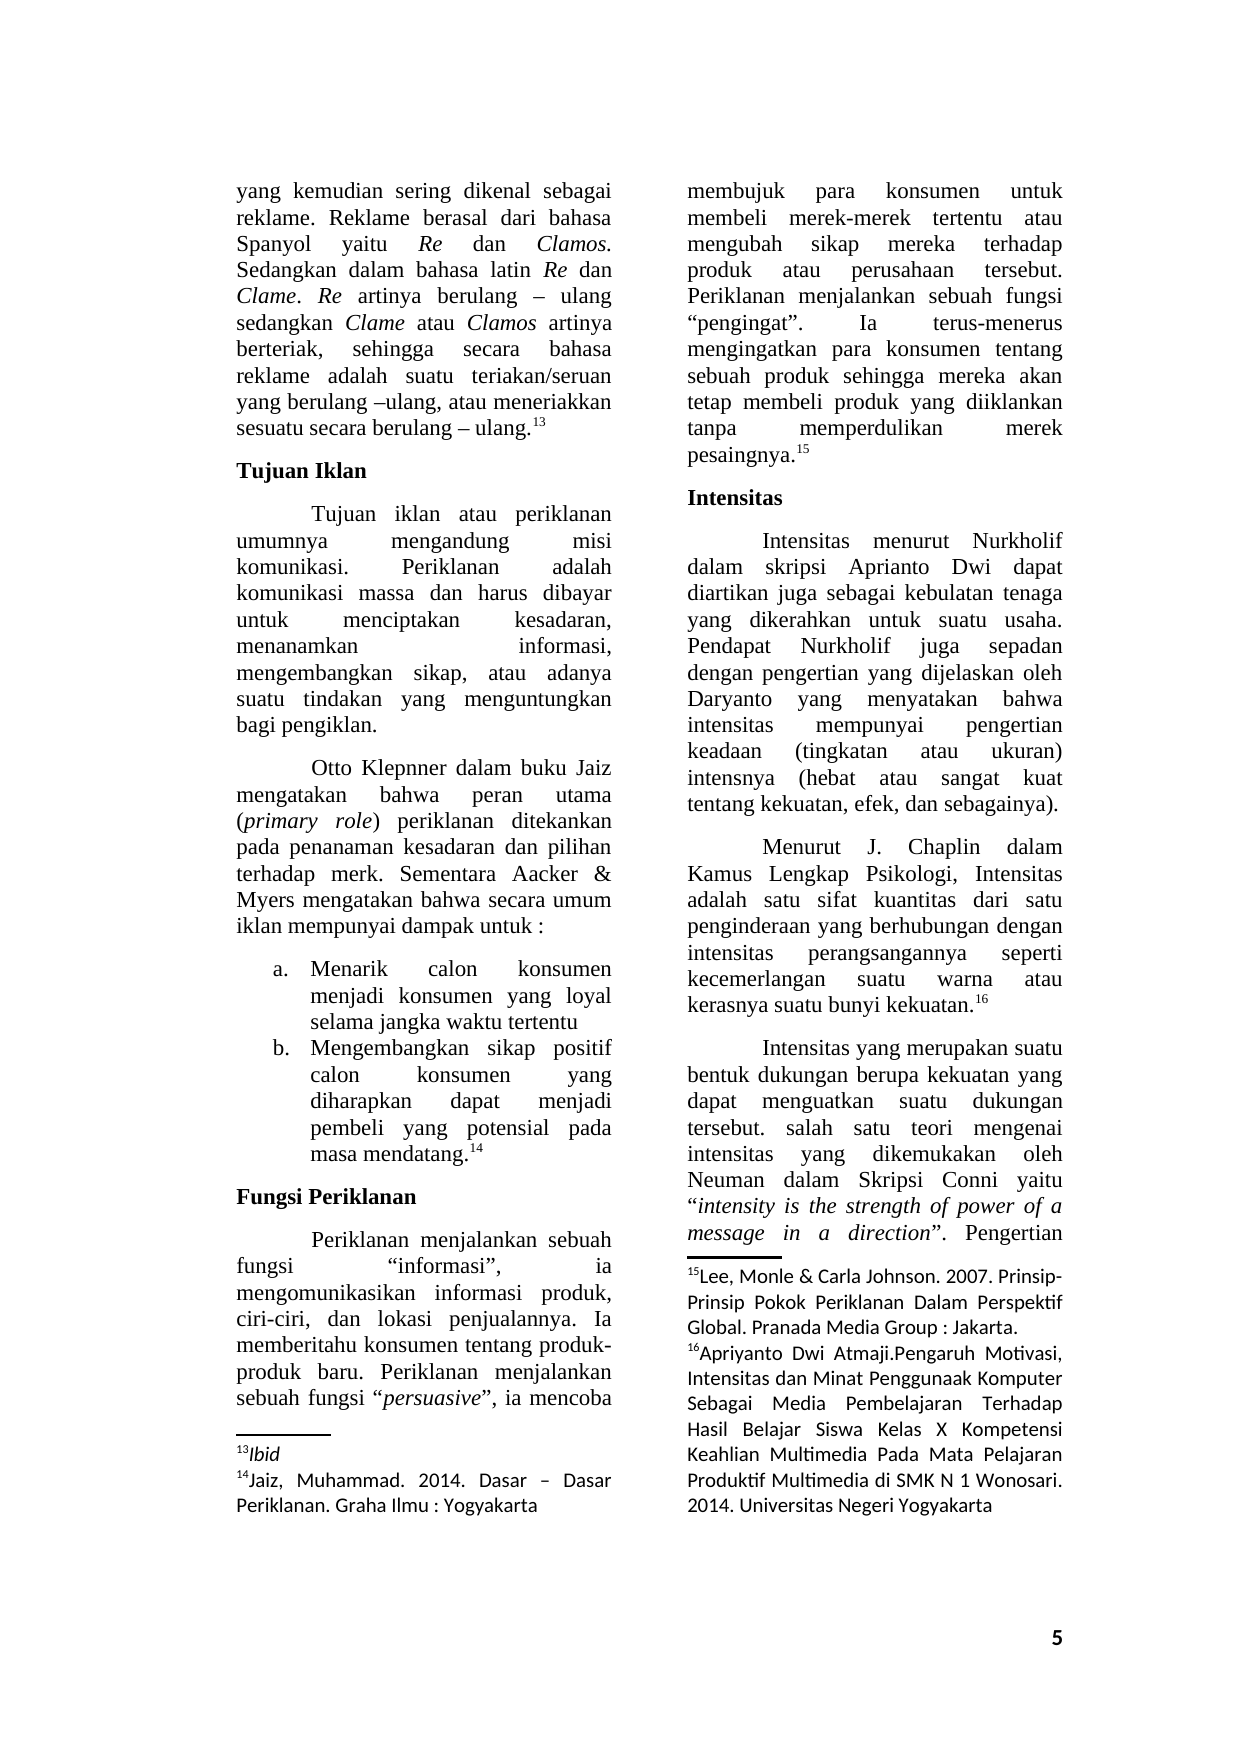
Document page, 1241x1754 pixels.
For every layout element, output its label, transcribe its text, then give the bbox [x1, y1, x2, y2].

text Periklanan menjalankan sebuah fungsi “informasi”, ia mengomunikasikan informasi produk, ciri-ciri, dan lokasi penjualannya. Ia memberitahu konsumen tentang produk-produk baru. Periklanan menjalankan sebuah fungsi “persuasive”, ia mencoba membujuk para konsumen untuk membeli merek-merek tertentu atau mengubah sikap mereka terhadap produk atau perusahaan tersebut. Periklanan menjalankan sebuah fungsi “pengingat”. Ia terus-menerus mengingatkan para konsumen tentang sebuah produk sehingga mereka akan tetap membeli produk yang diiklankan tanpa memperdulikan merek pesaingnya. [236, 1226, 612, 1410]
list Menarik calon konsumen menjadi konsumen yang loyal selama jangka waktu tertentu [273, 955, 612, 1034]
list Mengembangkan sikap positif calon konsumen yang diharapkan dapat menjadi pembeli yang potensial pada masa mendatang. [273, 1034, 612, 1166]
text Menurut J. Chaplin dalam Kamus Lengkap Psikologi, Intensitas adalah satu sifat kuantitas dari satu penginderaan yang berhubungan dengan intensitas perangsangannya seperti kecemerlangan suatu warna atau kerasnya suatu bunyi kekuatan. [687, 833, 1063, 1018]
text Tujuan Iklan [236, 457, 612, 484]
text Intensitas menurut Nurkholif dalam skripsi Aprianto Dwi dapat diartikan juga sebagai kebulatan tenaga yang dikerahkan untuk suatu usaha. Pendapat Nurkholif juga sepadan dengan pengertian yang dijelaskan oleh Daryanto yang menyatakan bahwa intensitas mempunyai pengertian keadaan (tingkatan atau ukuran) intensnya (hebat atau sangat kuat tentang kekuatan, efek, dan sebagainya). [687, 527, 1063, 817]
text Intensitas [687, 484, 1063, 510]
text Tujuan iklan atau periklanan umumnya mengandung misi komunikasi. Periklanan adalah komunikasi massa dan harus dibayar untuk menciptakan kesadaran, menanamkan informasi, mengembangkan sikap, atau adanya suatu tindakan yang menguntungkan bagi pengiklan. [236, 500, 612, 738]
text Otto Klepnner dalam buku Jaiz mengatakan bahwa peran utama (primary role) periklanan ditekankan pada penanaman kesadaran dan pilihan terhadap merk. Sementara Aacker & Myers mengatakan bahwa secara umum iklan mempunyai dampak untuk : [236, 754, 612, 939]
text Periklanan menjalankan sebuah fungsi “informasi”, ia mengomunikasikan informasi produk, ciri-ciri, dan lokasi penjualannya. Ia memberitahu konsumen tentang produk-produk baru. Periklanan menjalankan sebuah fungsi “persuasive”, ia mencoba membujuk para konsumen untuk membeli merek-merek tertentu atau mengubah sikap mereka terhadap produk atau perusahaan tersebut. Periklanan menjalankan sebuah fungsi “pengingat”. Ia terus-menerus mengingatkan para konsumen tentang sebuah produk sehingga mereka akan tetap membeli produk yang diiklankan tanpa memperdulikan merek pesaingnya. [687, 177, 1063, 467]
text Fungsi Periklanan [236, 1183, 612, 1209]
